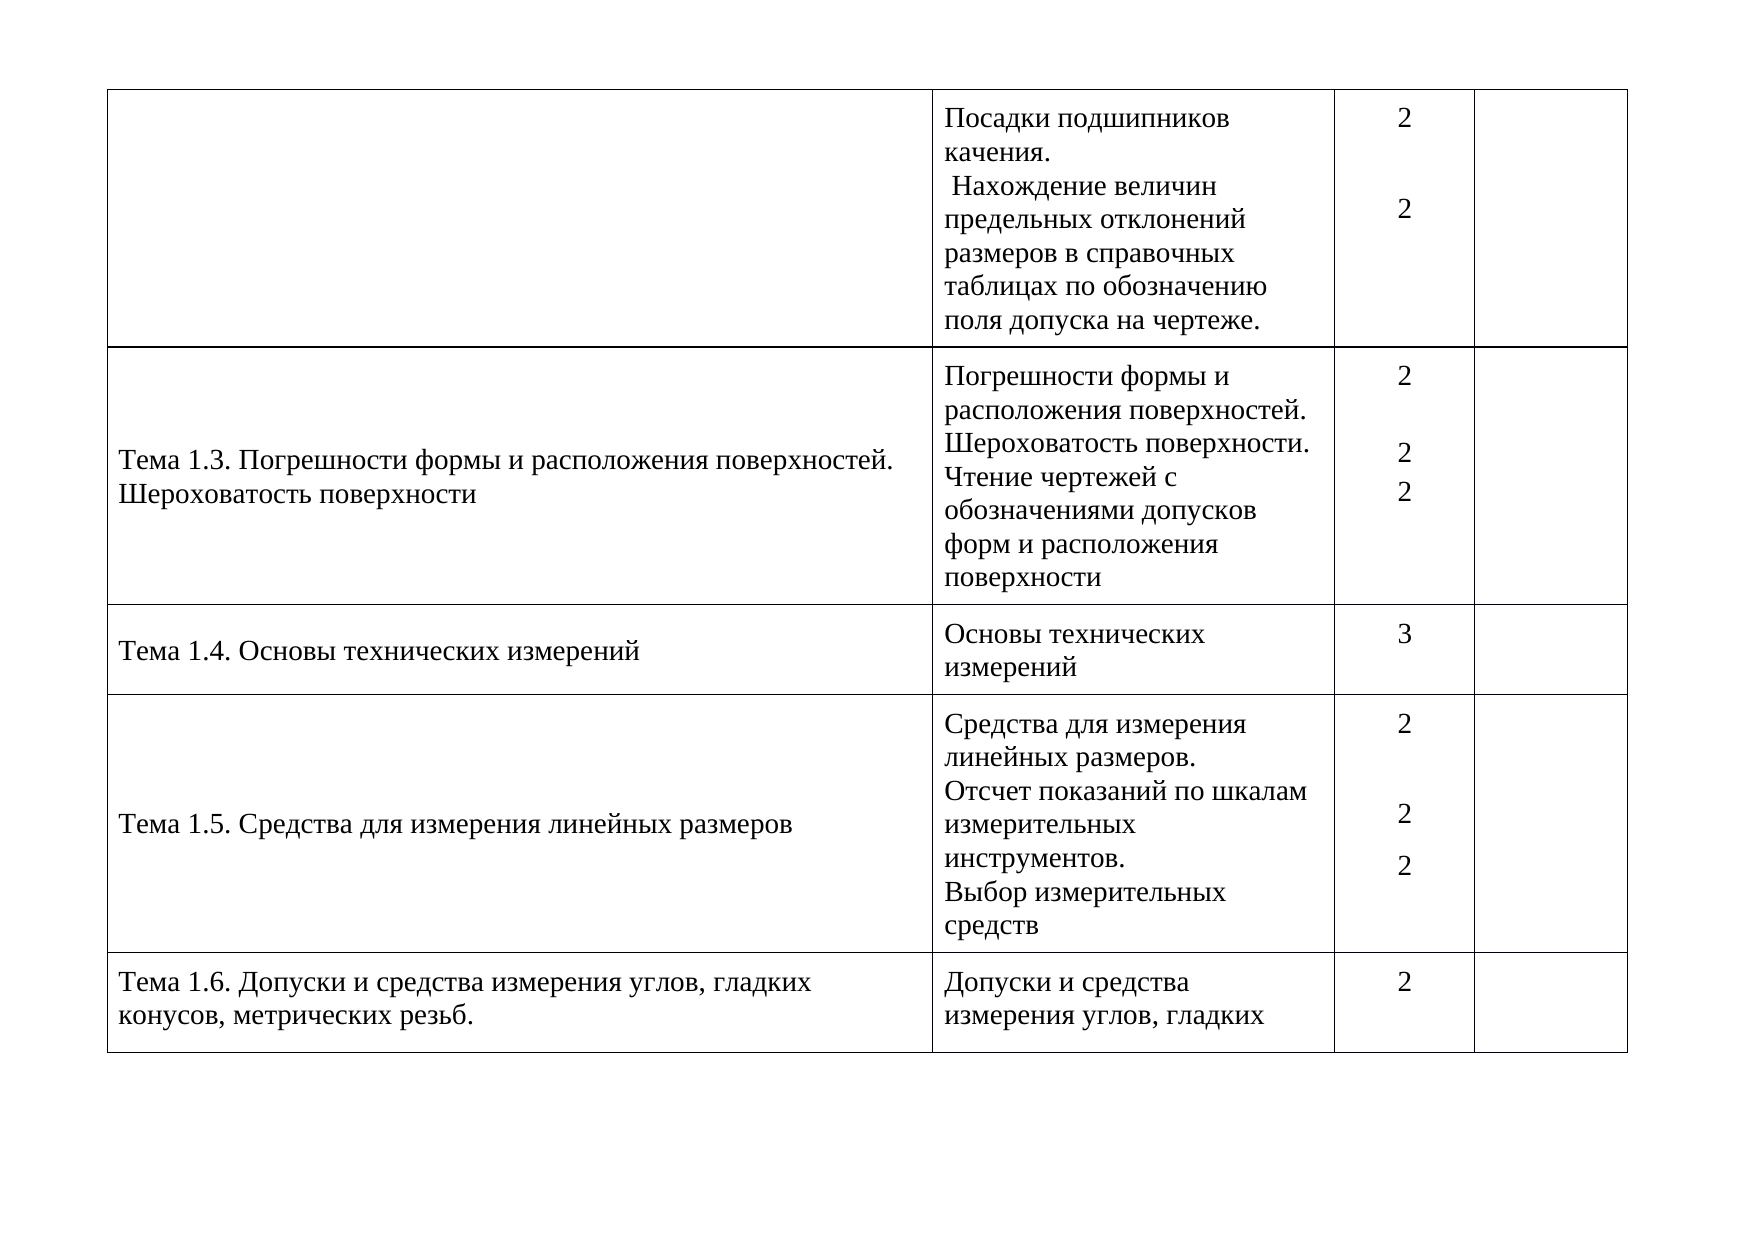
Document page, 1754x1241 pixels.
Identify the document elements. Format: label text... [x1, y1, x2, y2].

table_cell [933, 90, 1334, 346]
table_cell [1475, 348, 1627, 604]
table_cell Тема 1.3. Погрешности формы и расположения поверхностей. Шероховатость поверхности [108, 348, 932, 604]
table_cell Средства для измерения линейных размеров. Отсчет показаний по шкалам измерительных инструментов. Выбор измерительных средств [933, 695, 1334, 952]
table_cell Тема 1.5. Средства для измерения линейных размеров [108, 695, 932, 952]
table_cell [108, 90, 932, 346]
table_cell [1475, 90, 1627, 346]
table_cell [1475, 605, 1627, 694]
table_cell Основы технических измерений [933, 605, 1334, 694]
table_cell 2 2 2 [1335, 348, 1474, 604]
table_cell 3 [1335, 605, 1474, 694]
table_cell Погрешности формы и расположения поверхностей. Шероховатость поверхности. Чтение чертежей с обозначениями допусков форм и расположения поверхности [933, 348, 1334, 604]
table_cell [108, 953, 932, 1052]
table_cell 2 2 2 [1335, 90, 1474, 346]
table_cell [1475, 953, 1627, 1052]
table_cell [933, 953, 1334, 1052]
table_cell [1475, 695, 1627, 952]
table_cell Тема 1.4. Основы технических измерений [108, 605, 932, 694]
table_cell 2 2 2 2 [1335, 953, 1474, 1052]
table_cell 2 2 2 [1335, 695, 1474, 952]
